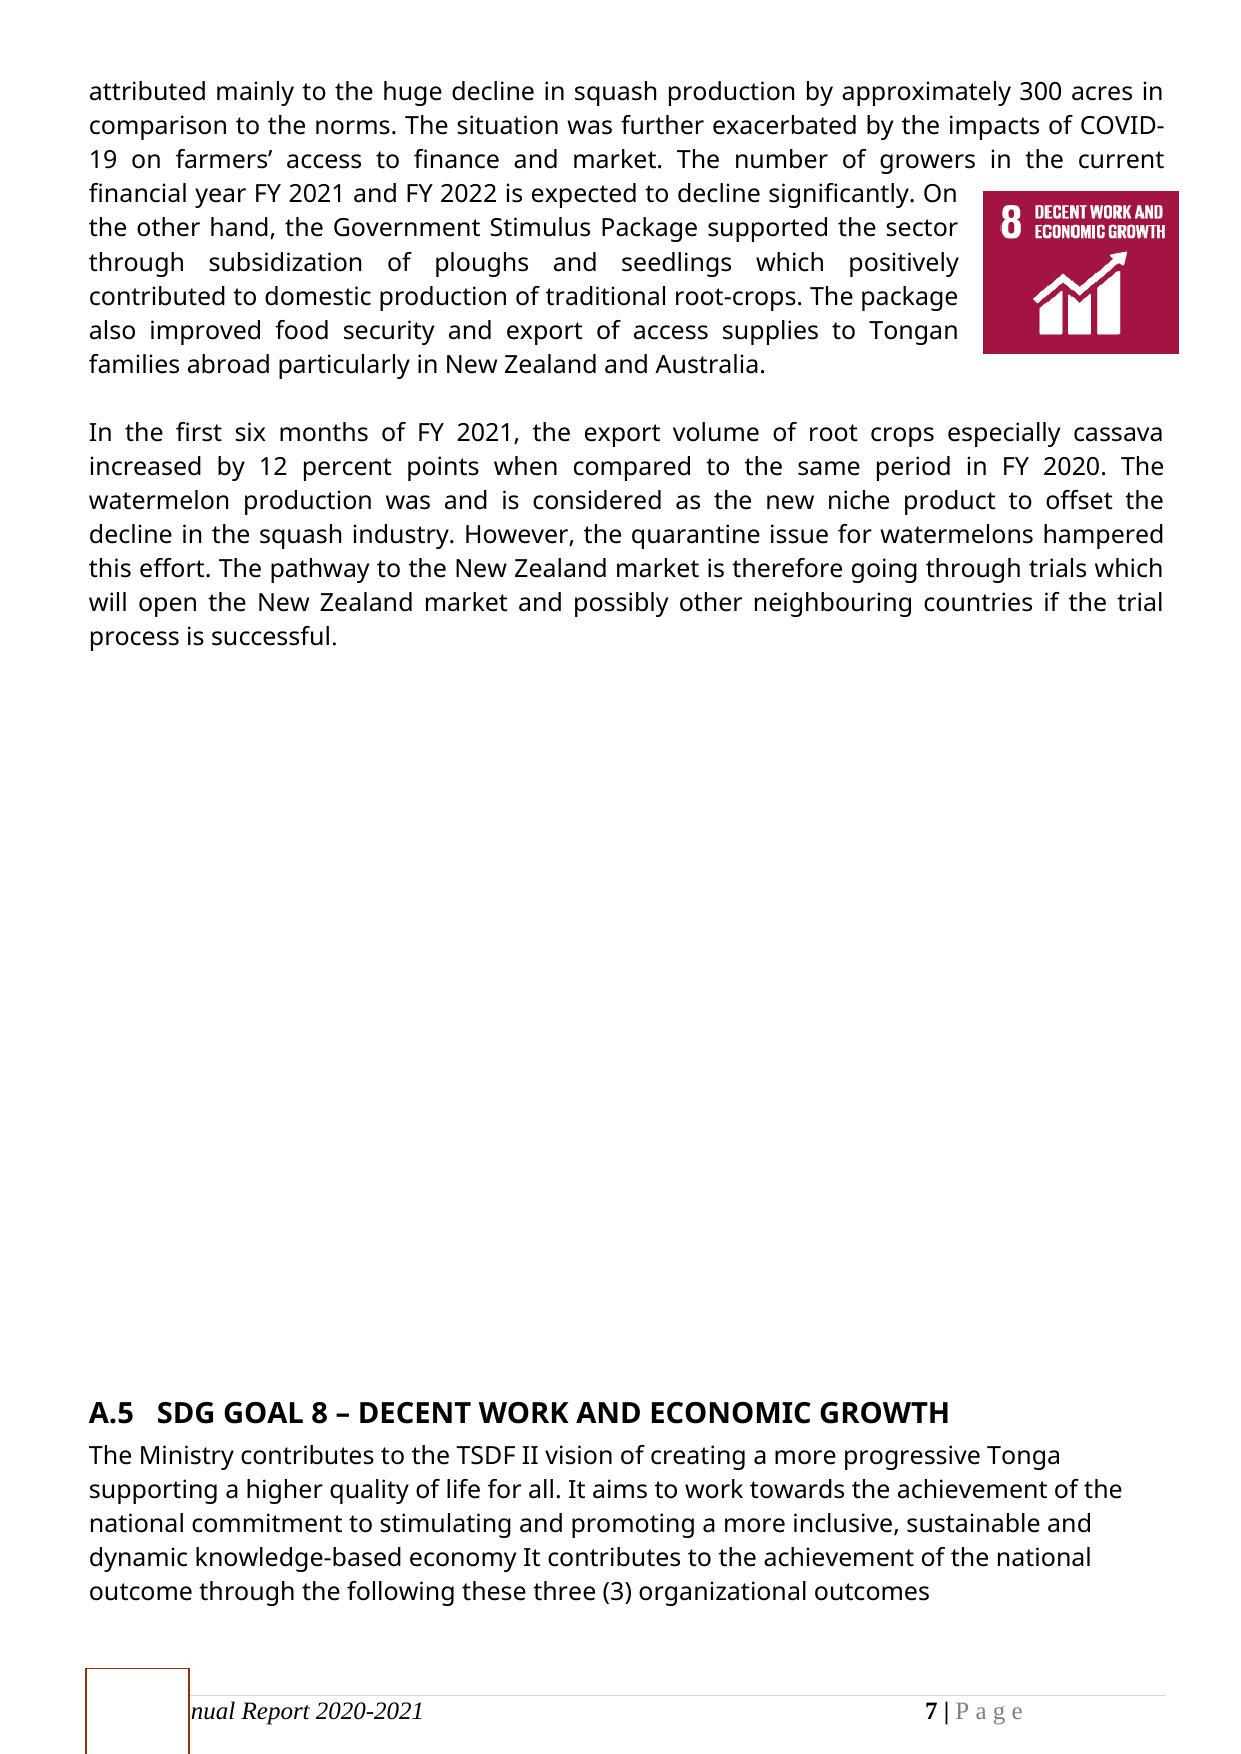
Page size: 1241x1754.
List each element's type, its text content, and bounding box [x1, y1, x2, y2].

text In the first six months of FY 2021, the export volume of root crops especially cassava increased by 12 percent points when compared to the same period in FY 2020. The watermelon production was and is considered as the new niche product to offset the decline in the squash industry. However, the quarantine issue for watermelons hampered this effort. The pathway to the New Zealand market is therefore going through trials which will open the New Zealand market and possibly other neighbouring countries if the trial process is successful. [89, 414, 1166, 653]
subtitle A.5 SDG Goal 8 – Decent work and Economic Growth [89, 1392, 1166, 1432]
picture [978, 186, 1191, 363]
text The Ministry contributes to the TSDF II vision of creating a more progressive Tonga supporting a higher quality of life for all. It aims to work towards the achievement of the national commitment to stimulating and promoting a more inclusive, sustainable and dynamic knowledge-based economy It contributes to the achievement of the national outcome through the following these three (3) organizational outcomes [89, 1437, 1166, 1608]
